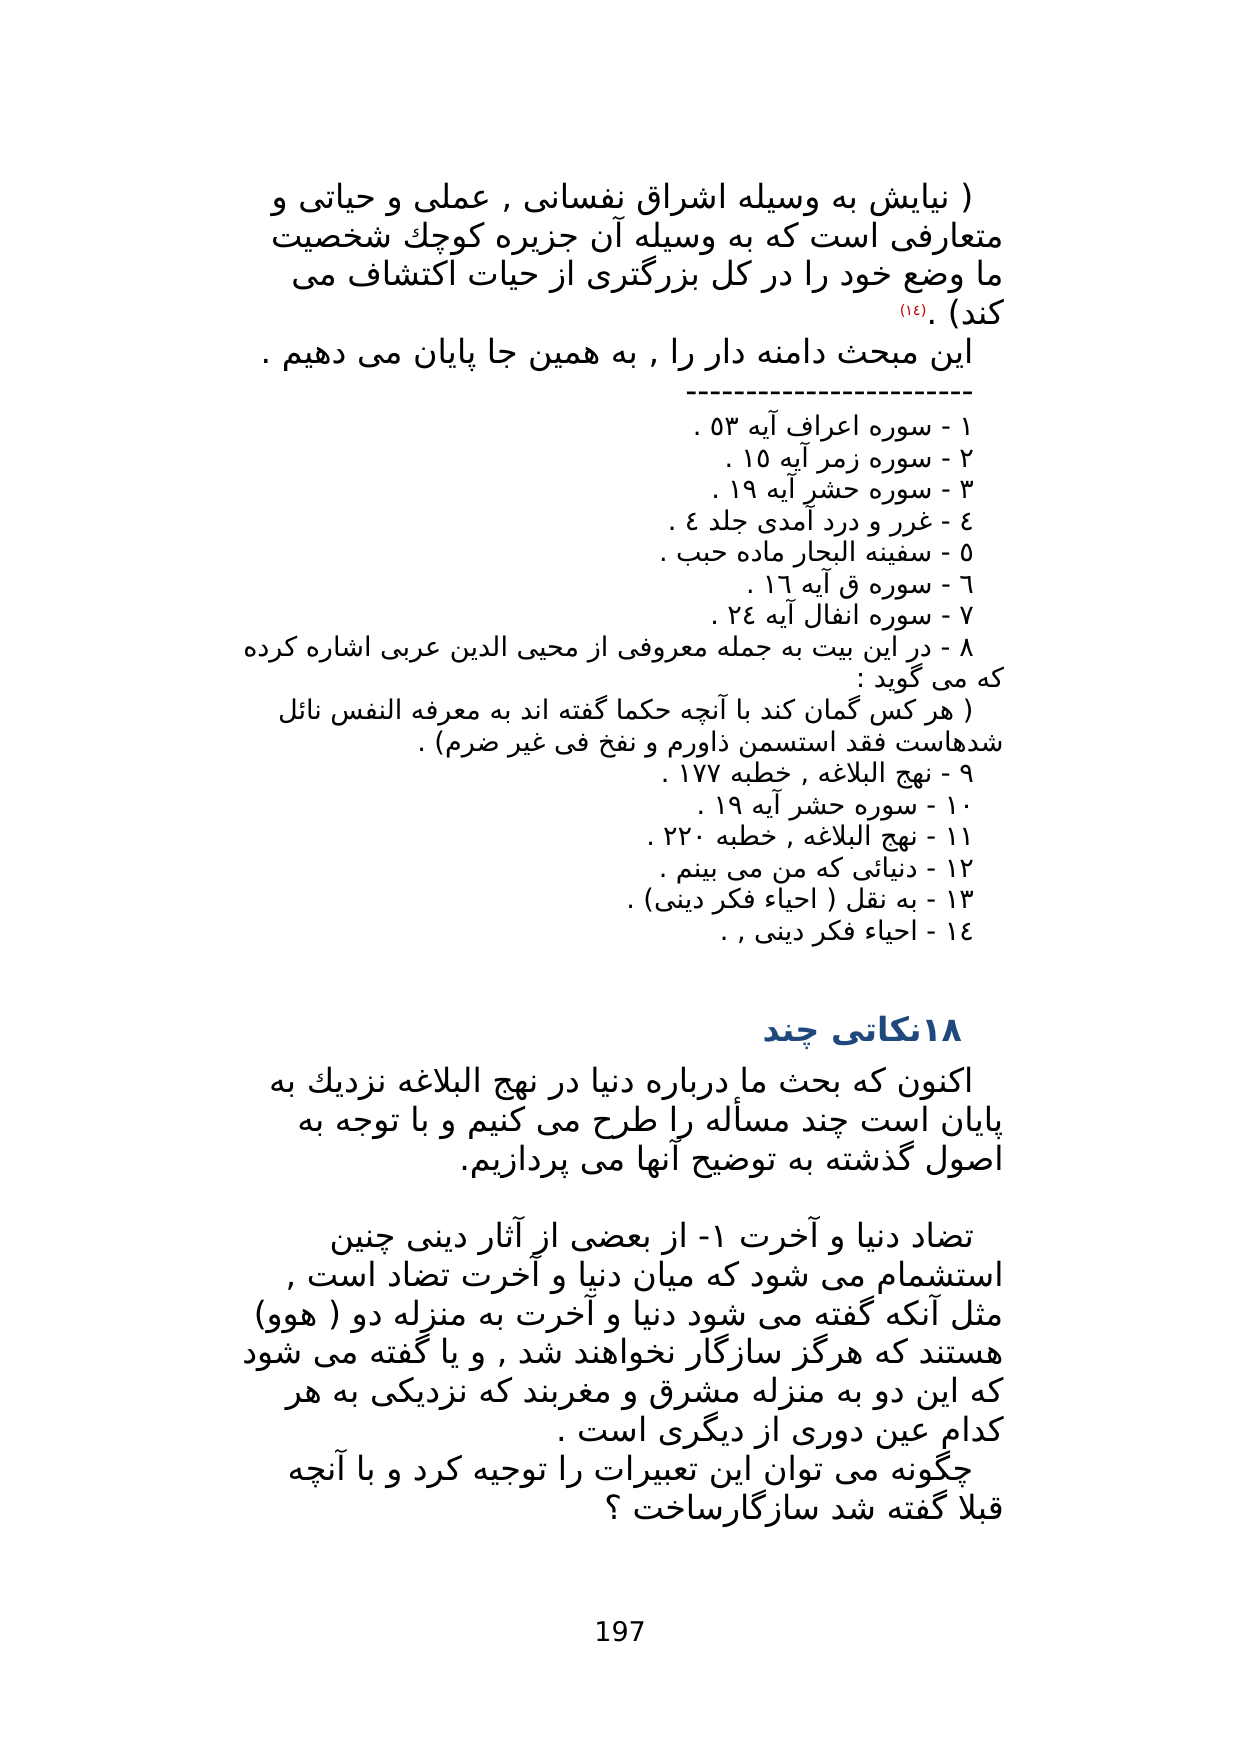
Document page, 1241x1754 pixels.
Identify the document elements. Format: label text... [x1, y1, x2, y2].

text ١٣ - به نقل ( احياء فكر دينى) . [236, 884, 1004, 915]
subtitle ۱۸نكاتى چند [236, 1010, 1004, 1049]
text چگونه مى توان اين تعبيرات را توجيه كرد و با آنچه قبلا گفته شد سازگارساخت ؟ [236, 1449, 1004, 1527]
text ٧ - سوره انفال آيه ٢٤ . [236, 600, 1004, 631]
text ١٢ - دنيائى كه من مى بينم . [236, 852, 1004, 884]
text ١٠ - سوره حشر آيه ١٩ . [236, 789, 1004, 821]
text اكنون كه بحث ما درباره دنيا در نهج البلاغه نزديك به پايان است چند مسأله را طرح مى كنيم و با توجه به اصول گذشته به توضيح آنها مى پردازيم. [236, 1062, 1004, 1178]
text ( نيايش به وسيله اشراق نفسانى , عملى و حياتى و متعارفى است كه به وسيله آن جزيره كوچك شخصيت ما وضع خود را در كل بزرگترى از حيات اكتشاف مى كند) .(١٤) [236, 177, 1004, 333]
text ٩ - نهج البلاغه , خطبه ١٧٧ . [236, 757, 1004, 789]
text ------------------------ [236, 371, 1004, 410]
text ١١ - نهج البلاغه , خطبه ٢٢٠ . [236, 821, 1004, 852]
text ٥ - سفينه البحار ماده حبب . [236, 537, 1004, 568]
text ٣ - سوره حشر آيه ١٩ . [236, 473, 1004, 505]
text ( هر كس گمان كند با آنچه حكما گفته اند به معرفه النفس نائل شدهاست فقد استسمن ذاورم و نفخ فى غير ضرم) . [236, 694, 1004, 757]
text تضاد دنيا و آخرت ١- از بعضى از آثار دينى چنين استشمام مى شود كه ميان دنيا و آخرت تضاد است , مثل آنكه گفته مى شود دنيا و آخرت به منزله دو ( هوو) هستند كه هرگز سازگار نخواهند شد , و يا گفته مى شود كه اين دو به منزله مشرق و مغربند كه نزديكى به هر كدام عين دورى از ديگرى است . [236, 1216, 1004, 1449]
text ٨ - در اين بيت به جمله معروفى از محيى الدين عربى اشاره كرده كه مى گويد : [236, 631, 1004, 694]
text ٦ - سوره ق آيه ١٦ . [236, 568, 1004, 600]
text ١ - سوره اعراف آيه ٥٣ . [236, 410, 1004, 442]
text اين مبحث دامنه دار را , به همين جا پايان مى دهيم . [236, 333, 1004, 371]
text ٢ - سوره زمر آيه ١٥ . [236, 442, 1004, 473]
text ٤ - غرر و درد آمدى جلد ٤ . [236, 505, 1004, 537]
text ١٤ - احياء فكر دينى , . [236, 915, 1004, 947]
